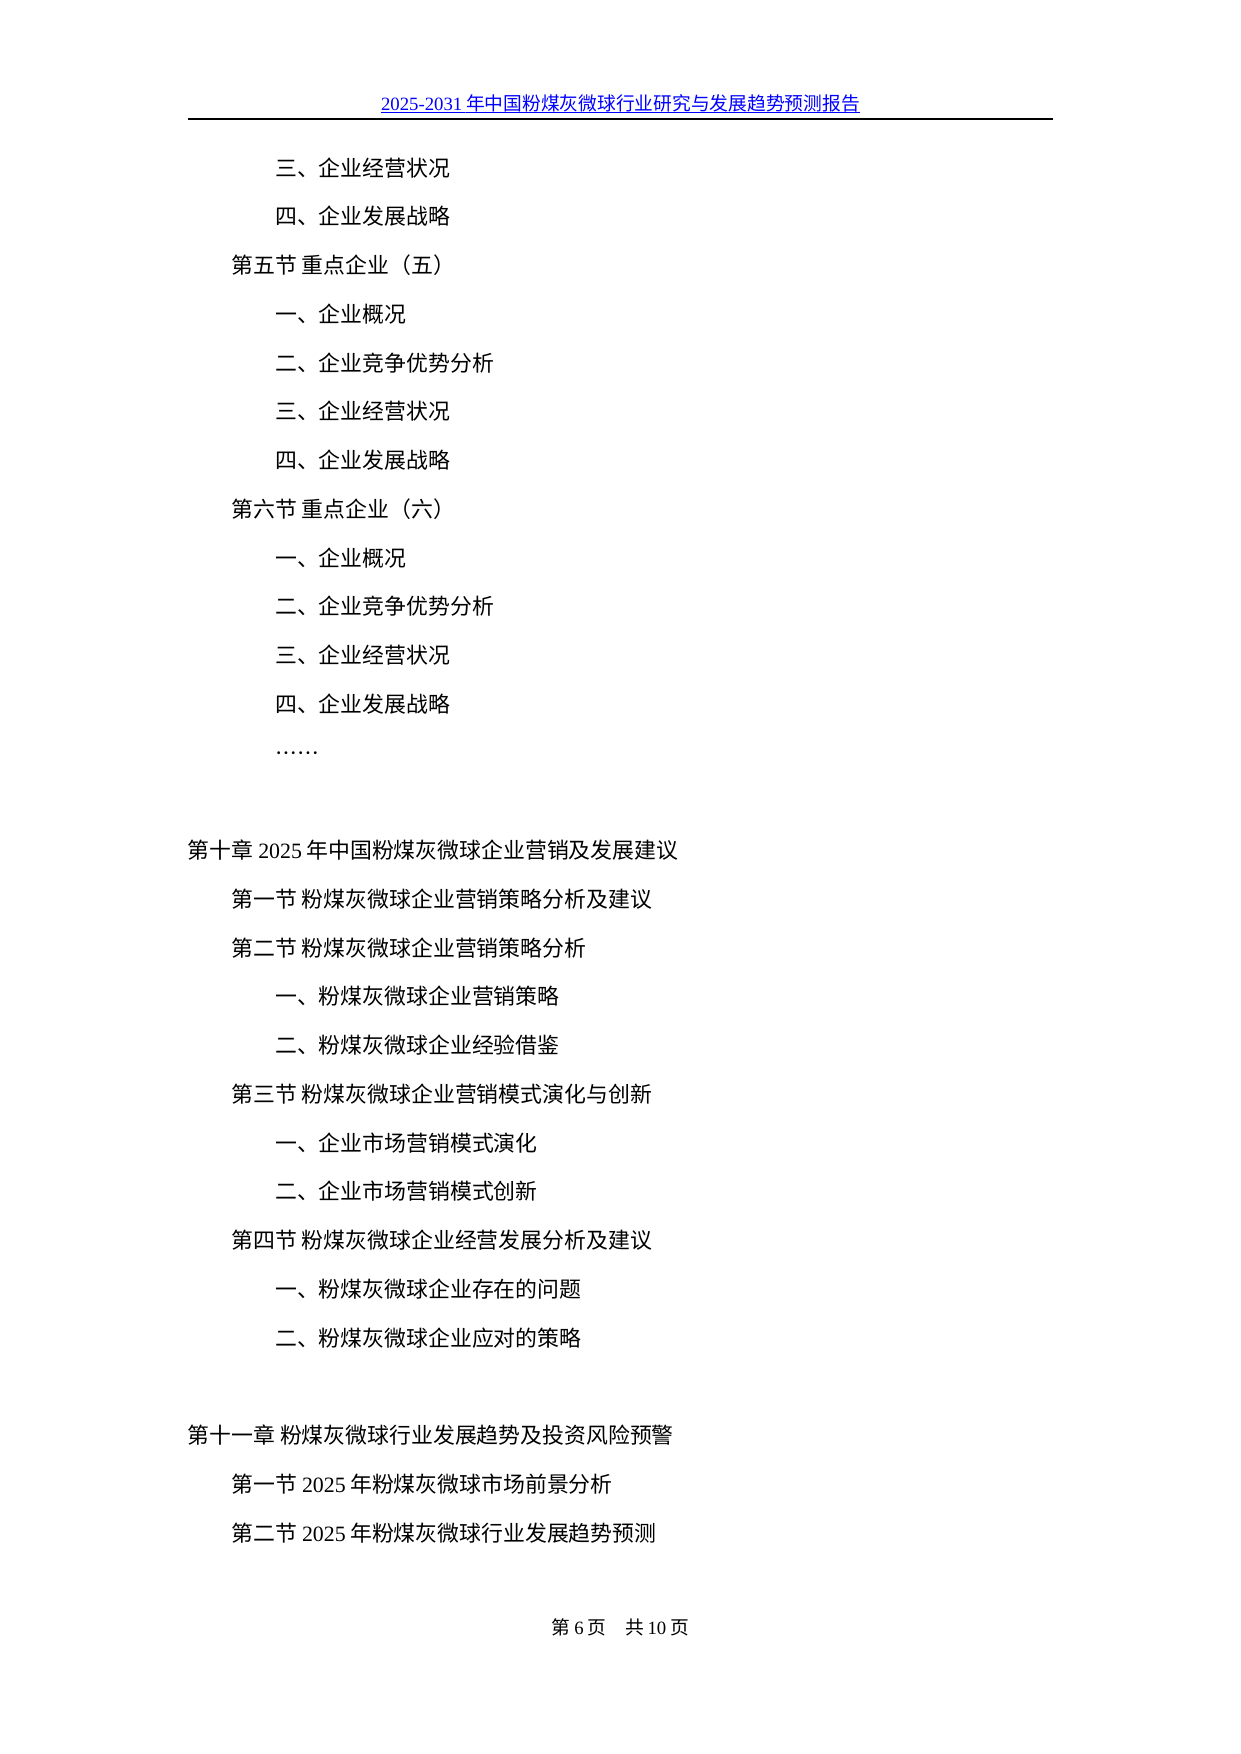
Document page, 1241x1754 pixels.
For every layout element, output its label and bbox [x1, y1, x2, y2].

text [187, 150, 1053, 1548]
